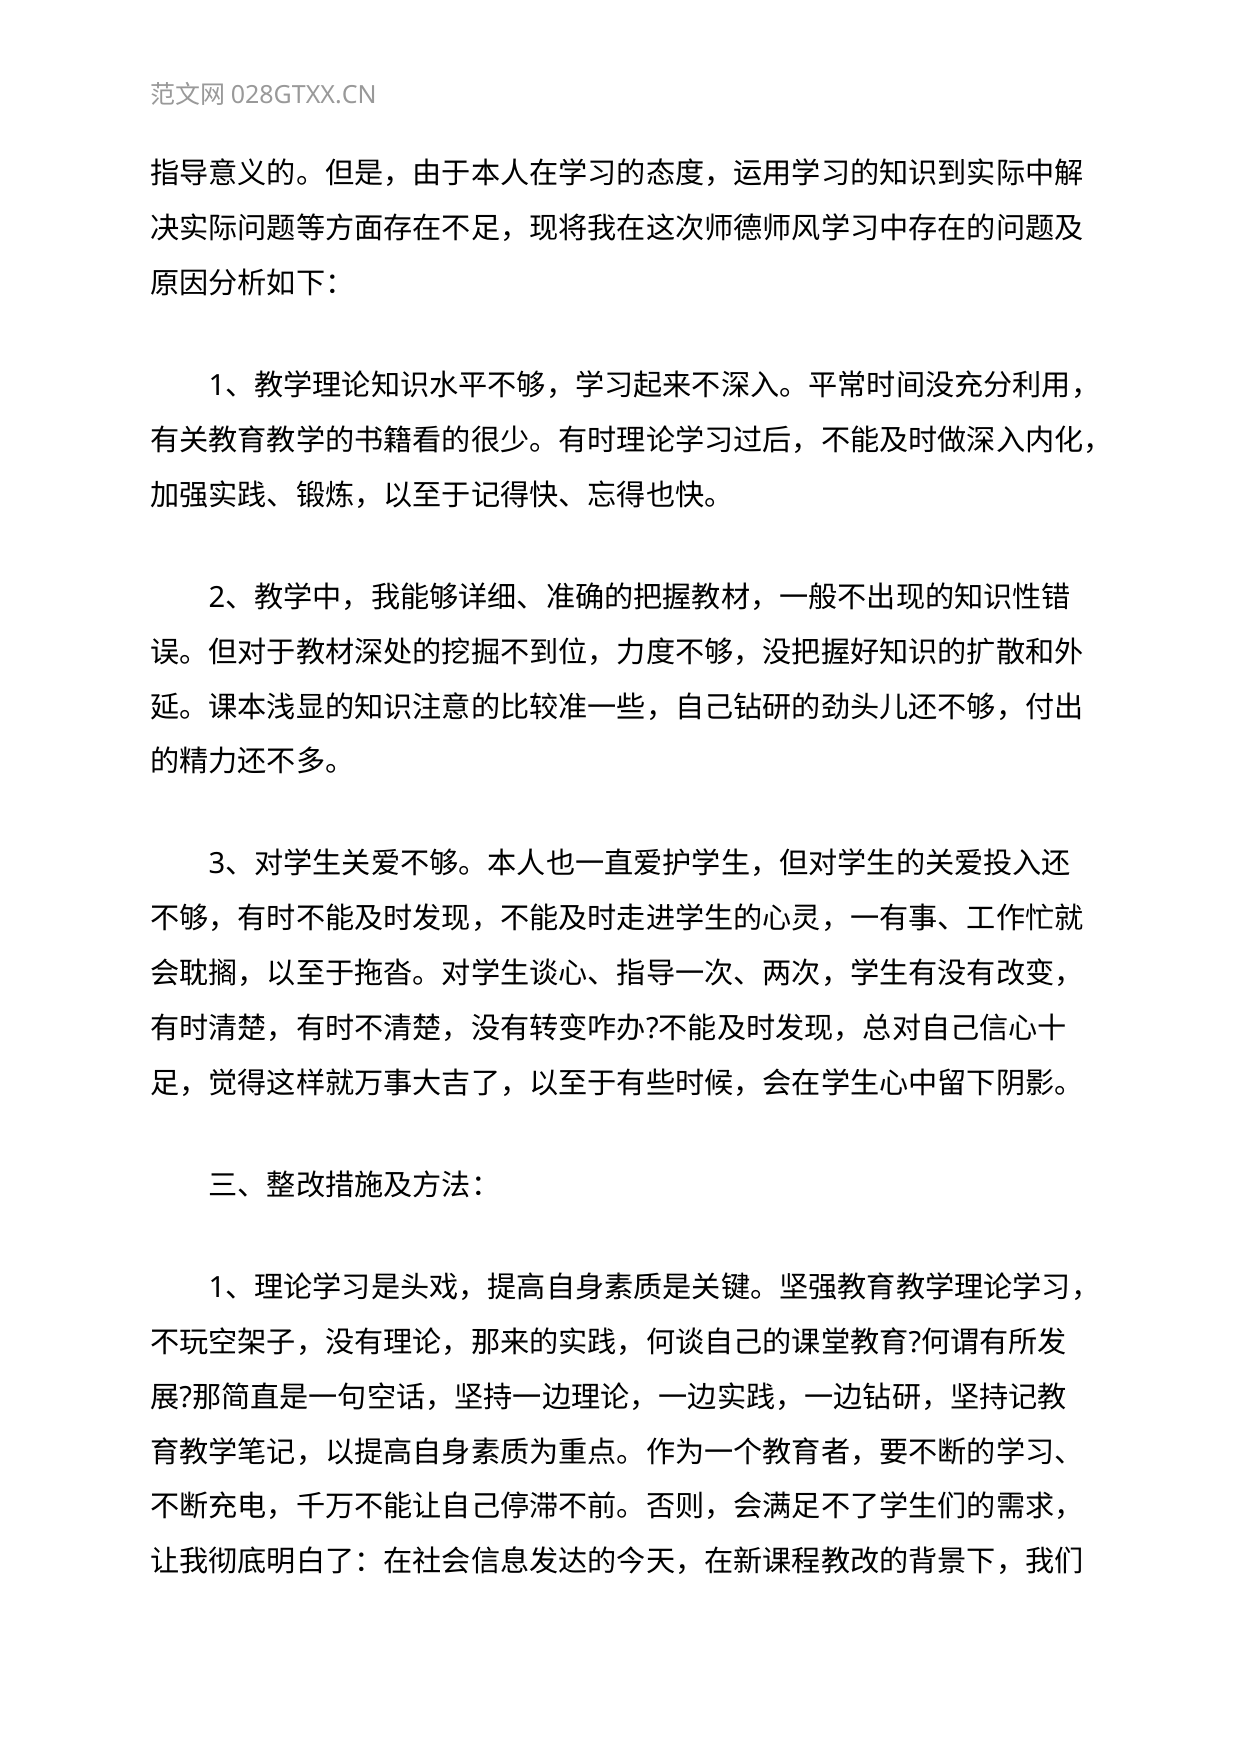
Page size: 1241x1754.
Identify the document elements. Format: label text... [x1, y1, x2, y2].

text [150, 150, 1090, 302]
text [150, 1263, 1090, 1580]
text 三、整改措施及方法： [150, 1161, 1090, 1204]
text 3、对学生关爱不够。本人也一直爱护学生，但对学生的关爱投入还不够，有时不能及时发现，不能及时走进学生的心灵，一有事、工作忙就会耽搁，以至于拖沓。对学生谈心、指导一次、两次，学生有没有改变，有时清楚，有时不清楚，没有转变咋办?不能及时发现，总对自己信心十足，觉得这样就万事大吉了，以至于有些时候，会在学生心中留下阴影。 [150, 840, 1090, 1102]
text 1、教学理论知识水平不够，学习起来不深入。平常时间没充分利用，有关教育教学的书籍看的很少。有时理论学习过后，不能及时做深入内化，加强实践、锻炼，以至于记得快、忘得也快。 [150, 362, 1090, 514]
text 2、教学中，我能够详细、准确的把握教材，一般不出现的知识性错误。但对于教材深处的挖掘不到位，力度不够，没把握好知识的扩散和外延。课本浅显的知识注意的比较准一些，自己钻研的劲头儿还不够，付出的精力还不多。 [150, 573, 1090, 780]
